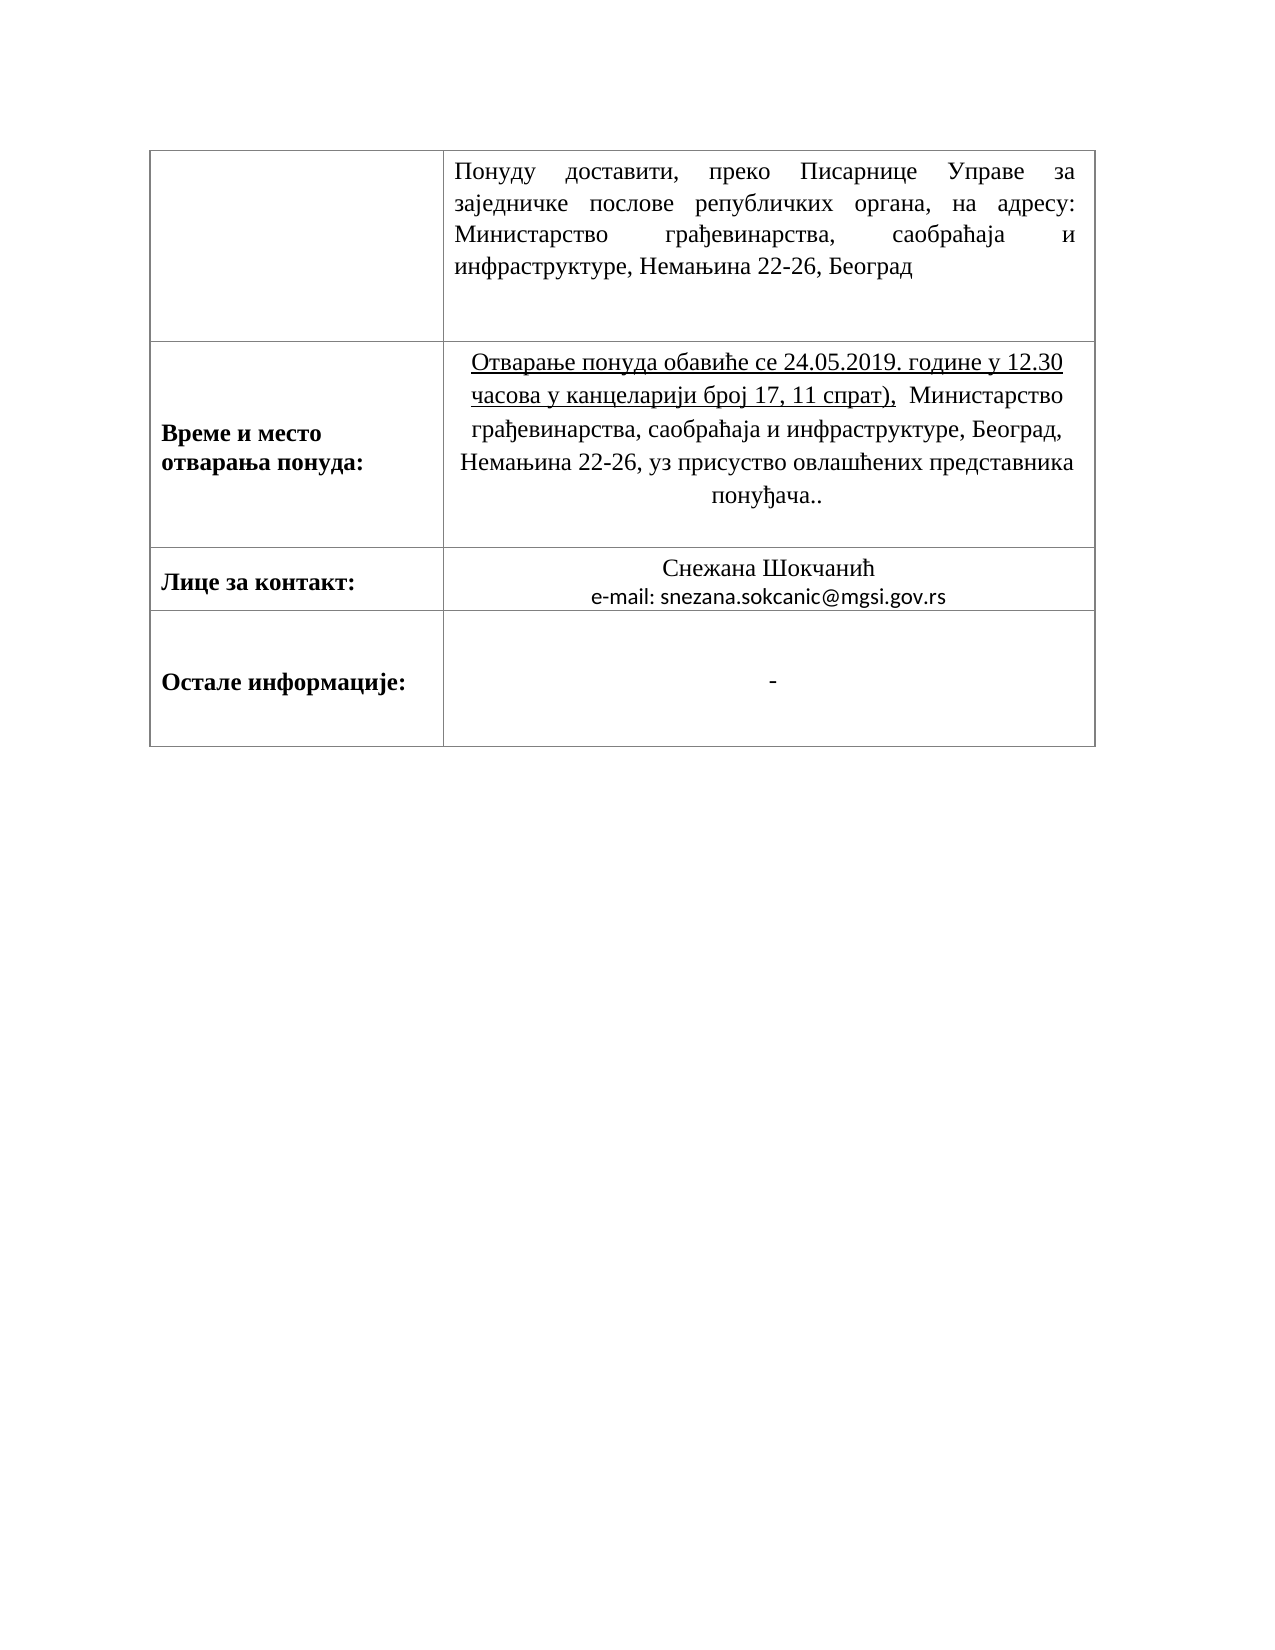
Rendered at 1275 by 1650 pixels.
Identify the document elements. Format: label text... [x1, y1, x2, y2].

table_cell Лице за контакт: [151, 548, 443, 610]
table_cell Отварање понуда обавиће се 24.05.2019. године у 12.30 часова у канцеларији број 17, 11 спрат), Министарствo грађевинарства, саобраћаја и инфраструктуре, Београд, Немањина 22-26, уз присуство овлашћених представника понуђача.. [444, 342, 1094, 547]
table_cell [444, 151, 1094, 341]
table_cell - [444, 611, 1094, 746]
table_cell Време и место отварања понуда: [151, 342, 443, 547]
table_cell Снежана Шокчанић e-mail: snezana.sokcanic@mgsi.gov.rs [444, 548, 1094, 610]
table_cell Остале информације: [151, 611, 443, 746]
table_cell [151, 151, 443, 341]
